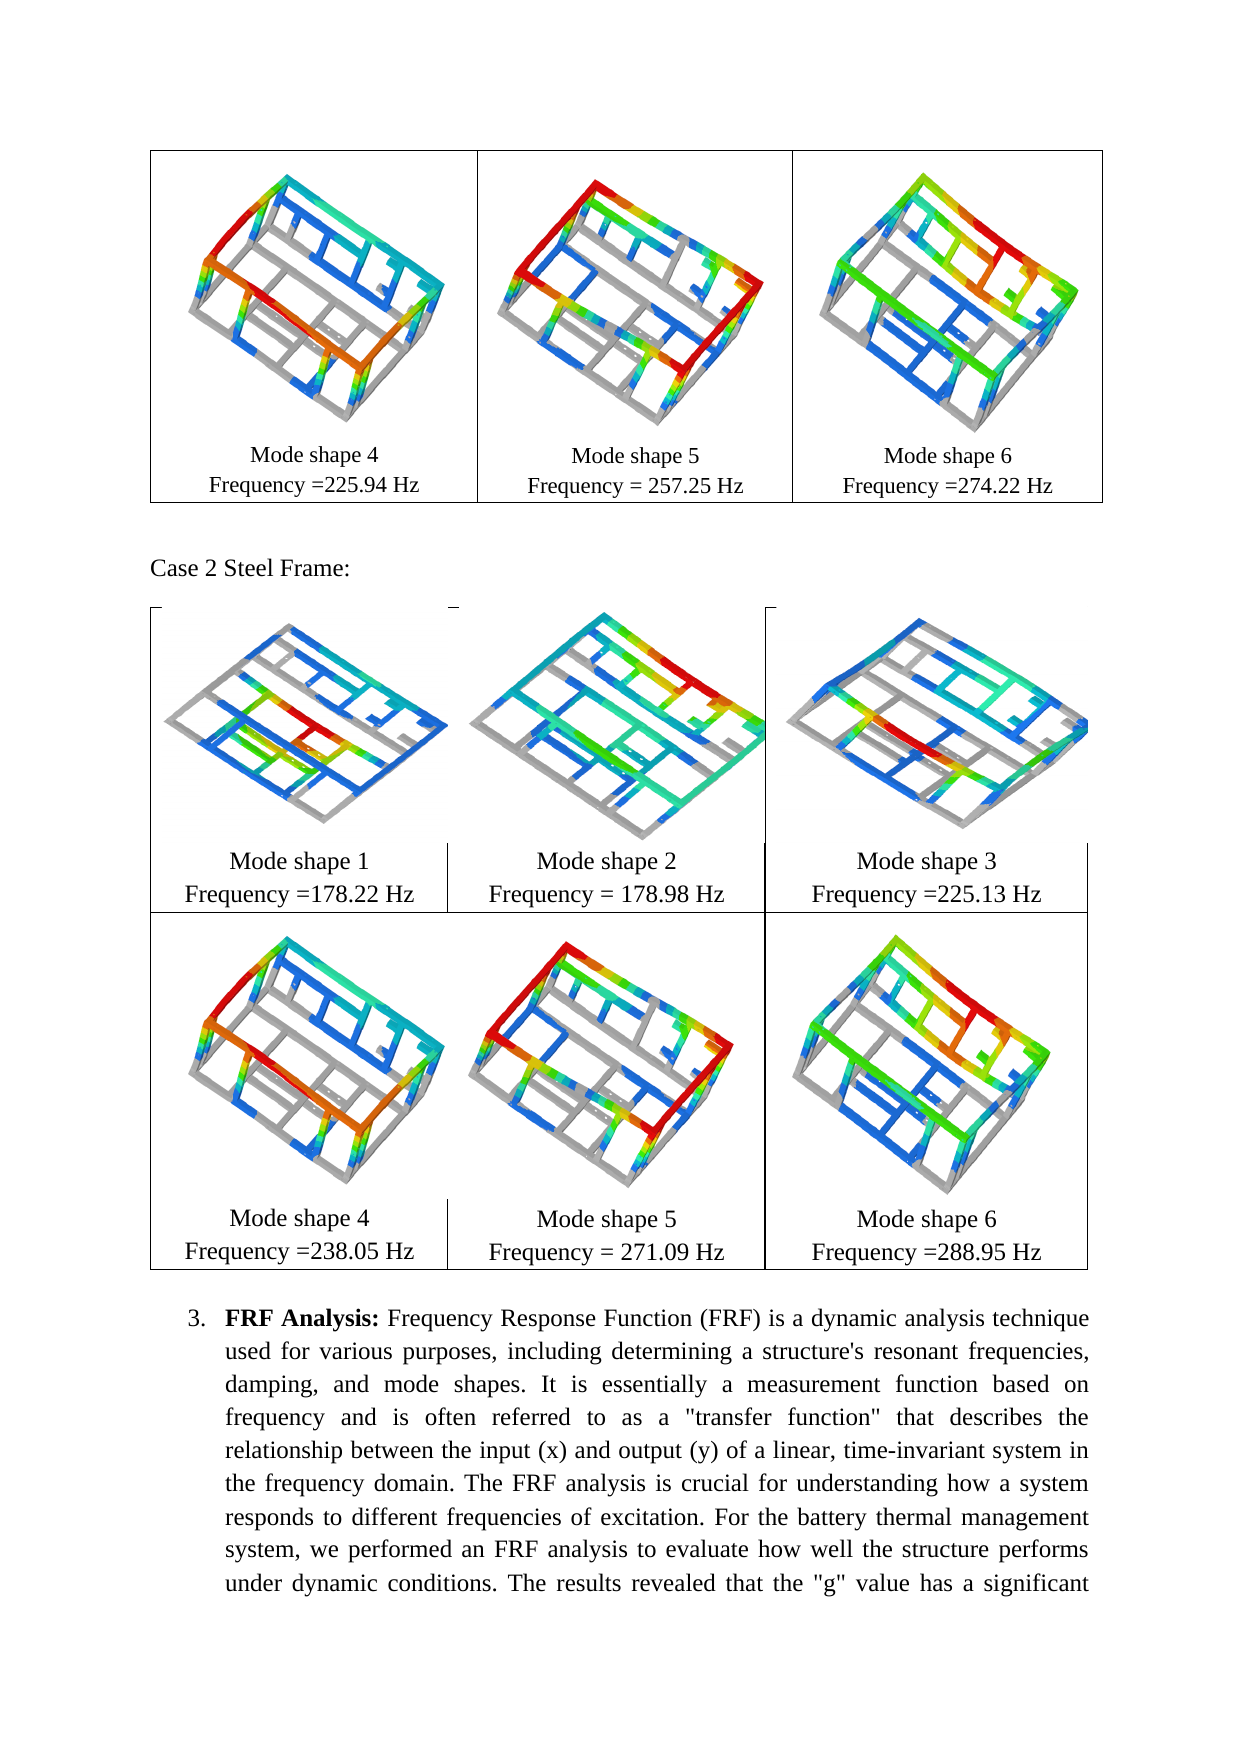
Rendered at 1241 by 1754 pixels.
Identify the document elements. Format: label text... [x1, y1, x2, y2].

picture [459, 607, 765, 843]
picture [776, 913, 1071, 1200]
picture [776, 607, 1088, 843]
text Case 2 Steel Frame: [150, 553, 1090, 582]
table_header Mode shape 3 Frequency =225.13 Hz [766, 608, 1087, 912]
table_header Mode shape 2 Frequency = 178.98 Hz [448, 608, 764, 912]
picture [161, 607, 448, 843]
table_cell Mode shape 5 Frequency = 271.09 Hz [448, 913, 764, 1269]
table_cell Mode shape 4 Frequency =238.05 Hz [151, 913, 447, 1269]
table_cell Mode shape 5 Frequency = 257.25 Hz [478, 151, 792, 502]
picture [459, 913, 758, 1200]
table_cell Mode shape 4 Frequency =225.94 Hz [151, 151, 477, 502]
table_cell Mode shape 6 Frequency =288.95 Hz [766, 913, 1087, 1269]
table_header Mode shape 1 Frequency =178.22 Hz [151, 608, 447, 912]
picture [161, 913, 448, 1199]
picture [803, 151, 1099, 438]
picture [488, 151, 788, 438]
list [187, 1303, 1090, 1596]
picture [161, 151, 474, 437]
table_cell Mode shape 6 Frequency =274.22 Hz [793, 151, 1102, 502]
